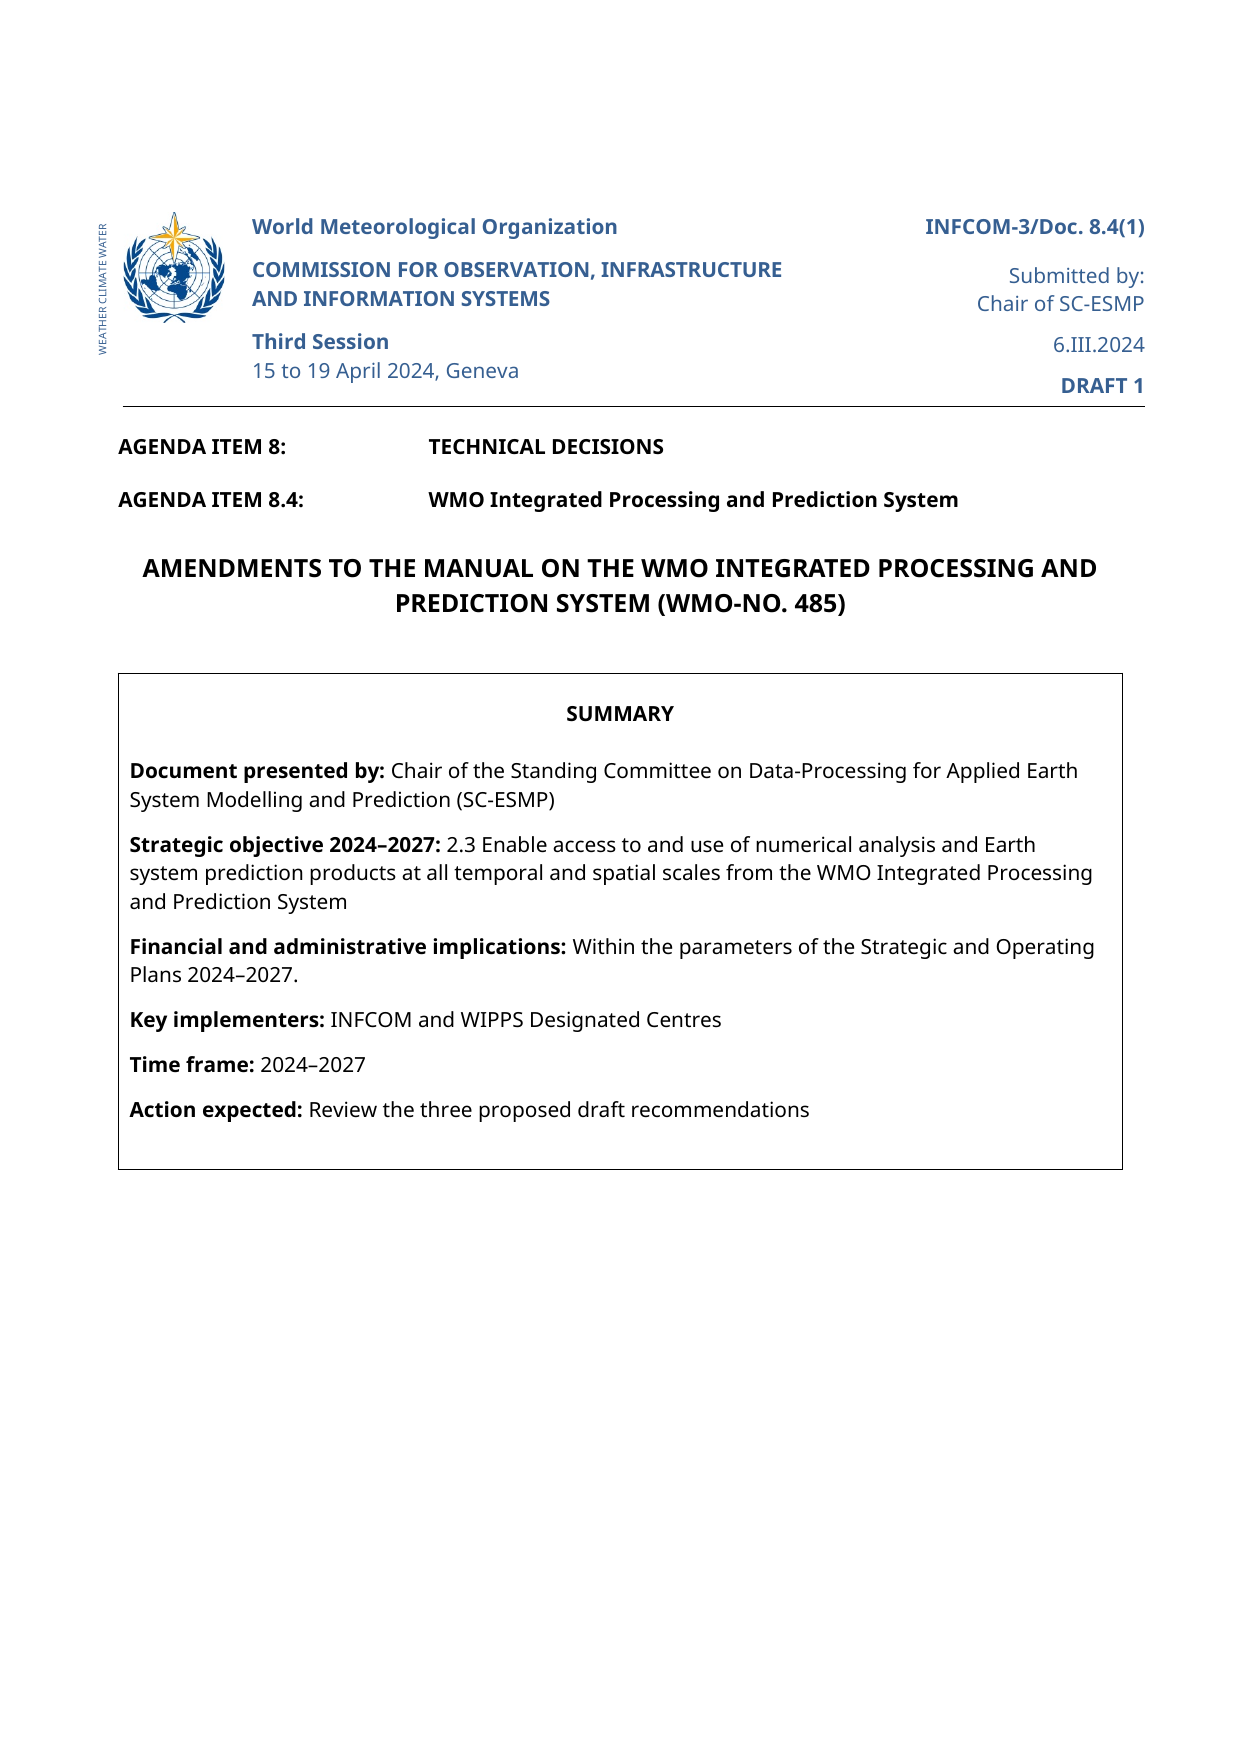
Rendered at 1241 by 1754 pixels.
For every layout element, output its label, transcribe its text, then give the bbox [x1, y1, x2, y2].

table_header World Meteorological Organization COMMISSION FOR OBSERVATION, INFRASTRUCTURE AND INFORMATION SYSTEMS Third Session 15 to 19 April 2024, Geneva [123, 213, 836, 406]
table_header INFCOM-3/Doc. 8.4(1) [836, 213, 1145, 247]
text AGENDA ITEM 8: TECHNICAL DECISIONS [118, 432, 1122, 460]
table_header Summary [119, 674, 1122, 740]
table_cell Submitted by: Chair of SC-ESMP 6.III.2024 DRAFT 1 [836, 247, 1145, 406]
table_cell Document presented by: Chair of the Standing Committee on Data-Processing for Applied Earth System Modelling and Prediction (SC-ESMP) Strategic objective 2024–2027: 2.3 Enable access to and use of numerical analysis and Earth system prediction products at all temporal and spatial scales from the WMO Integrated Processing and Prediction System Financial and administrative implications: Within the parameters of the Strategic and Operating Plans 2024–2027. Key implementers: INFCOM and WIPPS Designated Centres Time frame: 2024–2027 Action expected: Review the three proposed draft recommendations [119, 740, 1122, 1169]
subtitle Amendments to the Manual on the WMO Integrated Processing and Prediction System (WMO-No. 485) [118, 551, 1122, 619]
text AGENDA ITEM 8.4: WMO Integrated Processing and Prediction System [118, 485, 1122, 514]
table_header WEATHER CLIMATE WATER [70, 213, 122, 406]
